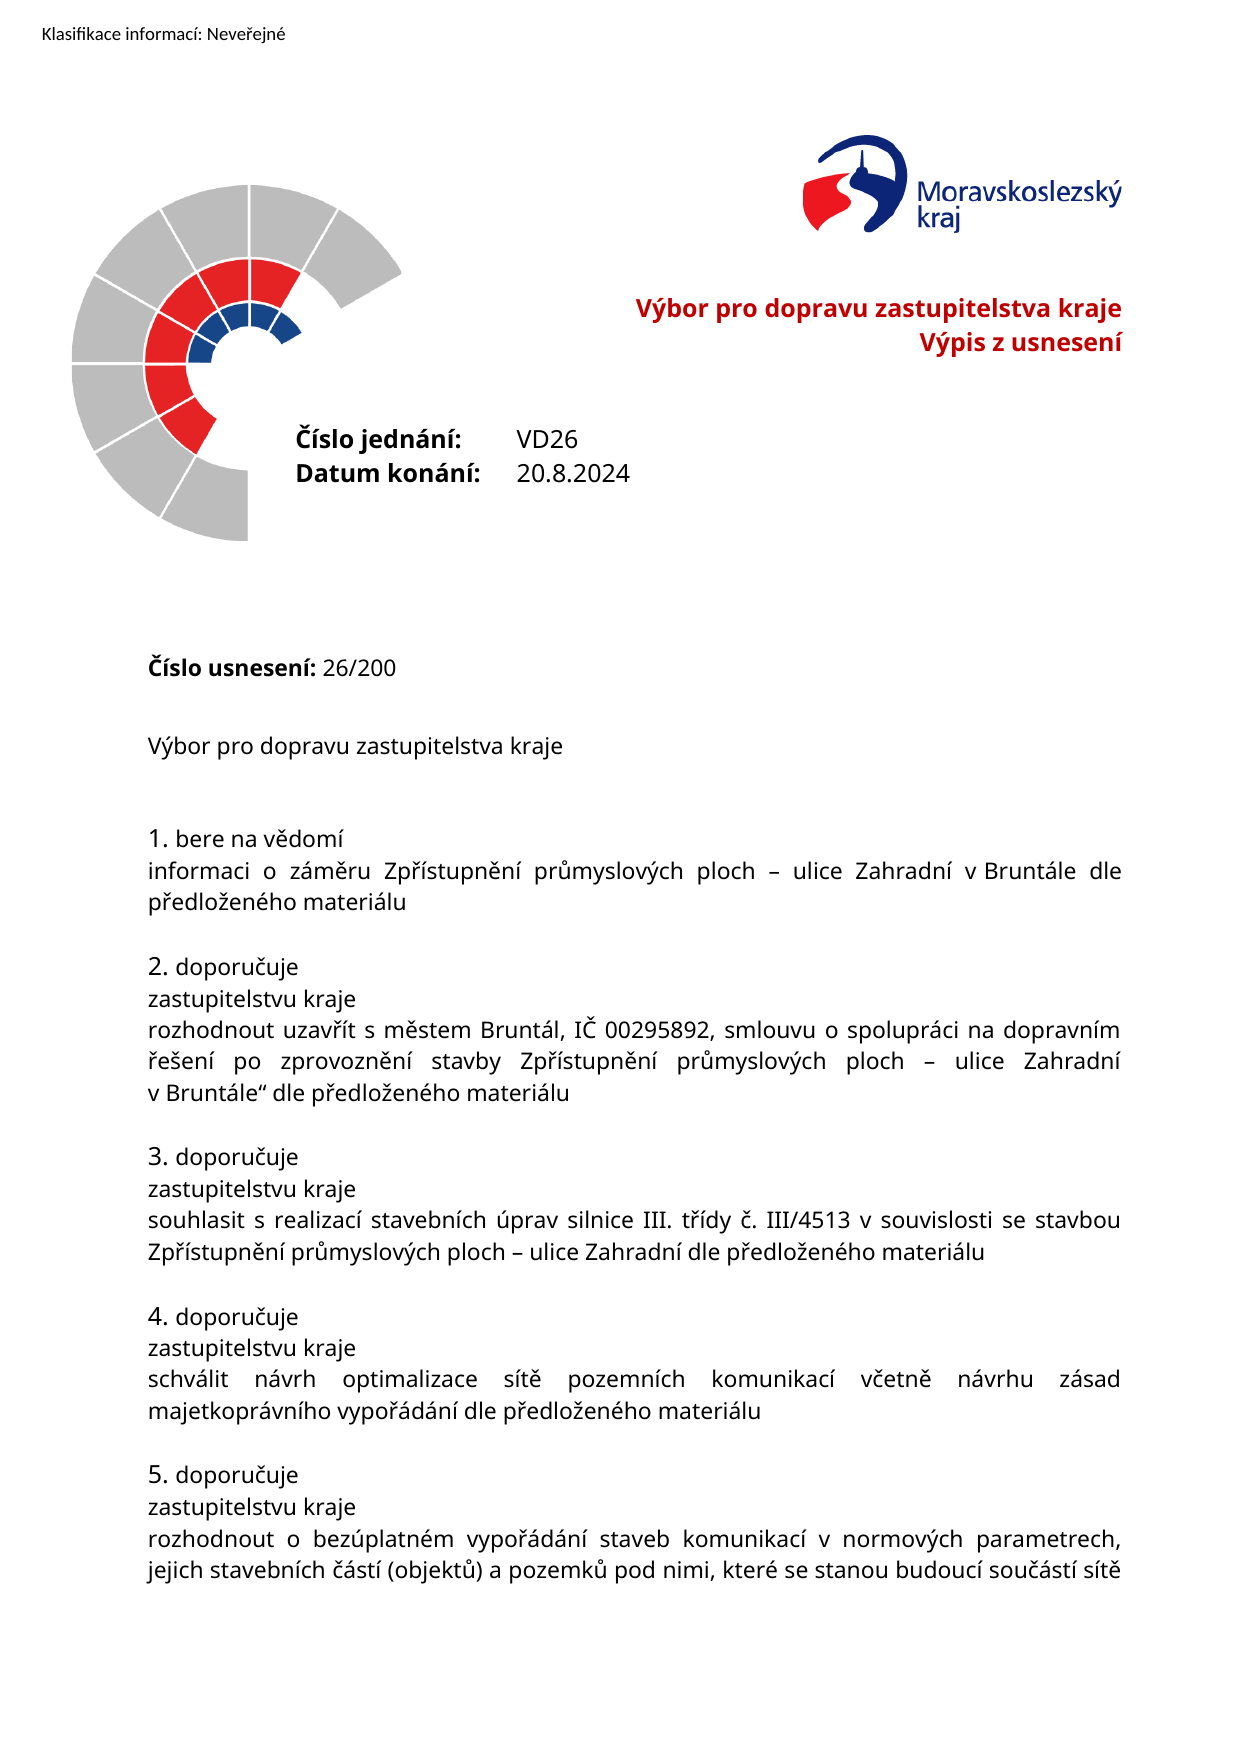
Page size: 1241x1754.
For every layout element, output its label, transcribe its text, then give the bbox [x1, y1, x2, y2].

text souhlasit s realizací stavebních úprav silnice III. třídy č. III/4513 v souvislosti se stavbou Zpřístupnění průmyslových ploch – ulice Zahradní dle předloženého materiálu [148, 1204, 1122, 1267]
list doporučuje [148, 1298, 1122, 1332]
list doporučuje [148, 1457, 1122, 1491]
picture [803, 135, 1122, 233]
list doporučuje [148, 949, 1122, 983]
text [148, 1522, 1122, 1585]
text Výbor pro dopravu zastupitelstva kraje [148, 290, 1122, 324]
list doporučuje [148, 1139, 1122, 1173]
picture [71, 185, 402, 541]
text zastupitelstvu kraje [148, 1491, 1122, 1522]
text schválit návrh optimalizace sítě pozemních komunikací včetně návrhu zásad majetkoprávního vypořádání dle předloženého materiálu [148, 1363, 1122, 1426]
text Výpis z usnesení [148, 324, 1122, 358]
text zastupitelstvu kraje [148, 1332, 1122, 1363]
text Číslo usnesení: 26/200 [148, 652, 1122, 683]
text informaci o záměru Zpřístupnění průmyslových ploch – ulice Zahradní v Bruntále dle předloženého materiálu [148, 855, 1122, 917]
list bere na vědomí [148, 821, 1122, 855]
text Číslo jednání: VD26 [221, 421, 1122, 455]
text zastupitelstvu kraje [148, 1173, 1122, 1204]
text Datum konání: 20.8.2024 [148, 455, 1122, 489]
text Výbor pro dopravu zastupitelstva kraje [148, 731, 1122, 761]
text rozhodnout uzavřít s městem Bruntál, IČ 00295892, smlouvu o spolupráci na dopravním řešení po zprovoznění stavby Zpřístupnění průmyslových ploch – ulice Zahradní v Bruntále“ dle předloženého materiálu [148, 1014, 1122, 1108]
text zastupitelstvu kraje [148, 983, 1122, 1014]
